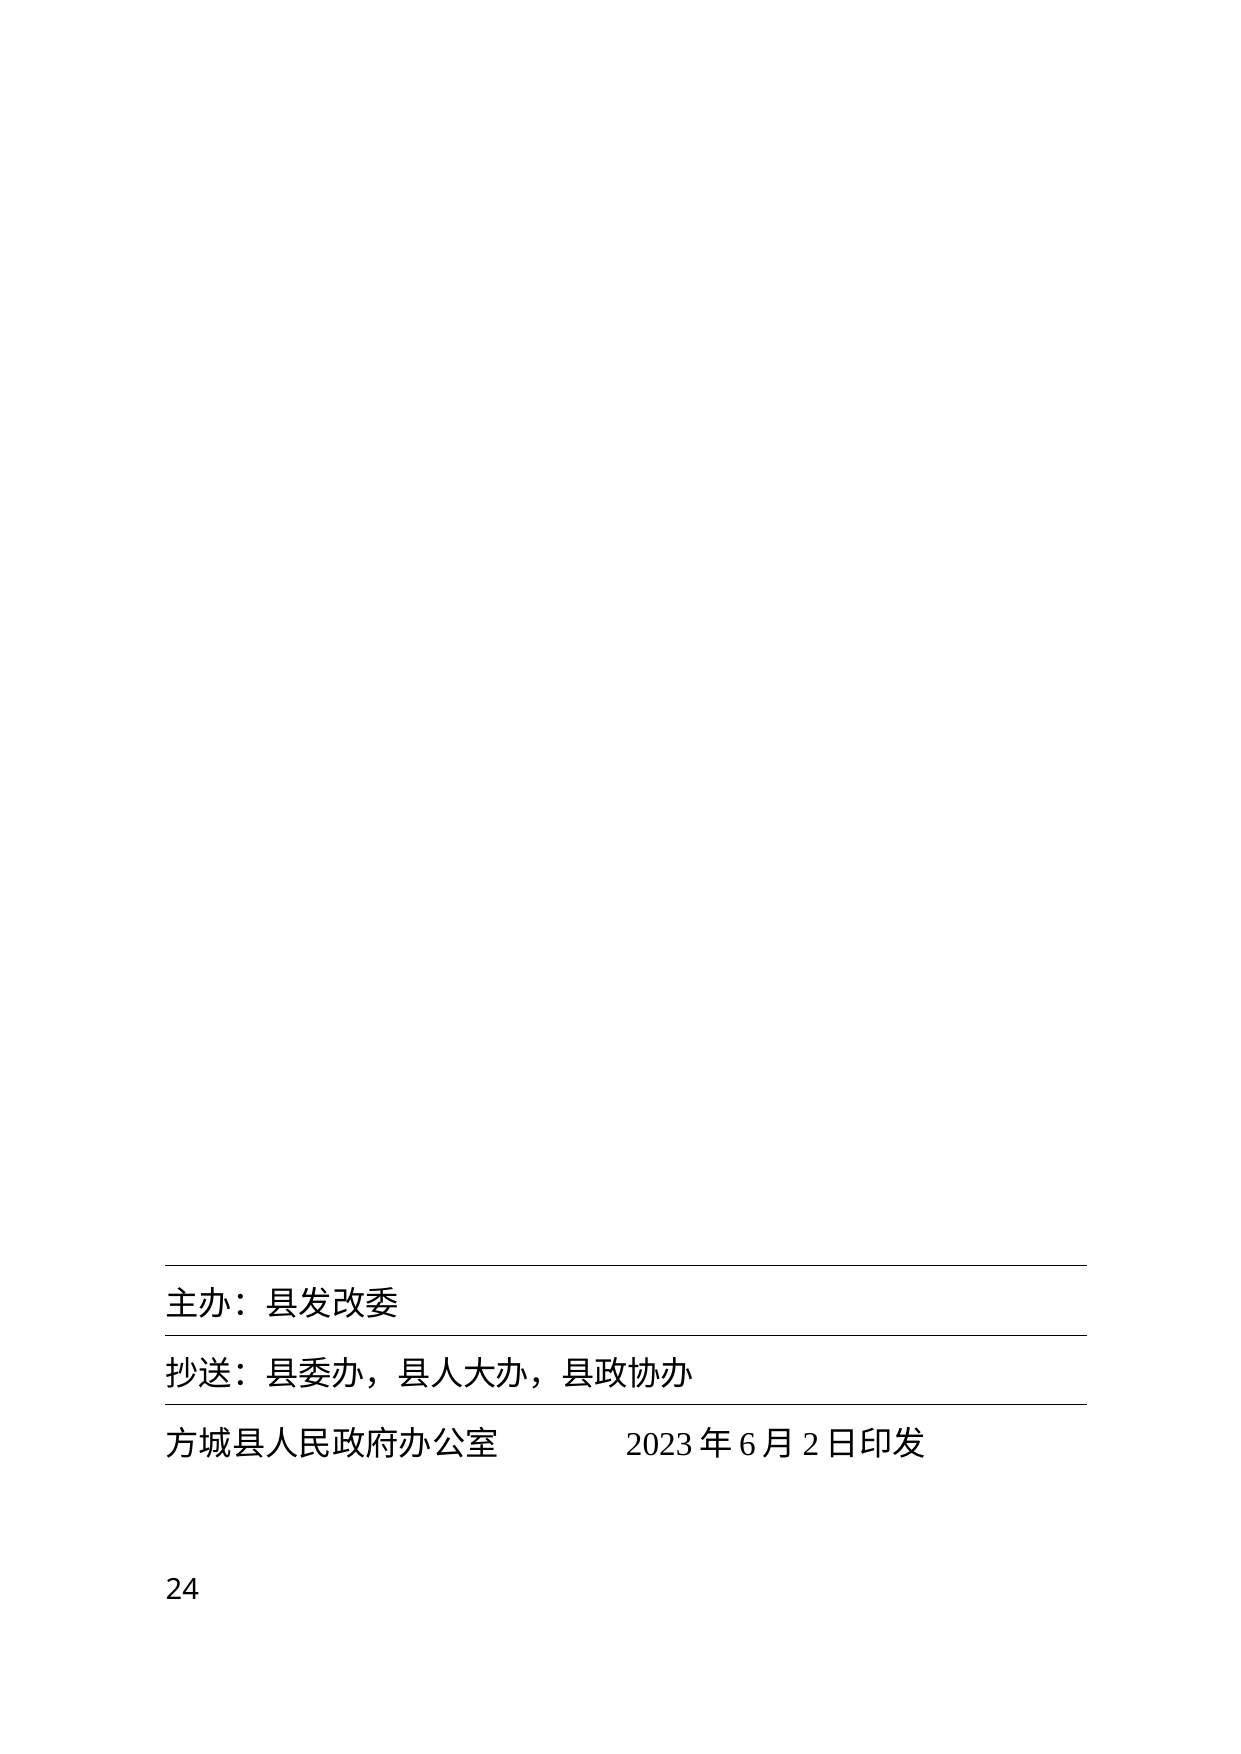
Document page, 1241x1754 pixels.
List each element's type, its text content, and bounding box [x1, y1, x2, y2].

text 主办：县发改委 [165, 1266, 1087, 1334]
text 抄送：县委办，县人大办，县政协办 [165, 1336, 1087, 1404]
text 方城县人民政府办公室 2023年6月2日印发 [165, 1405, 1087, 1474]
